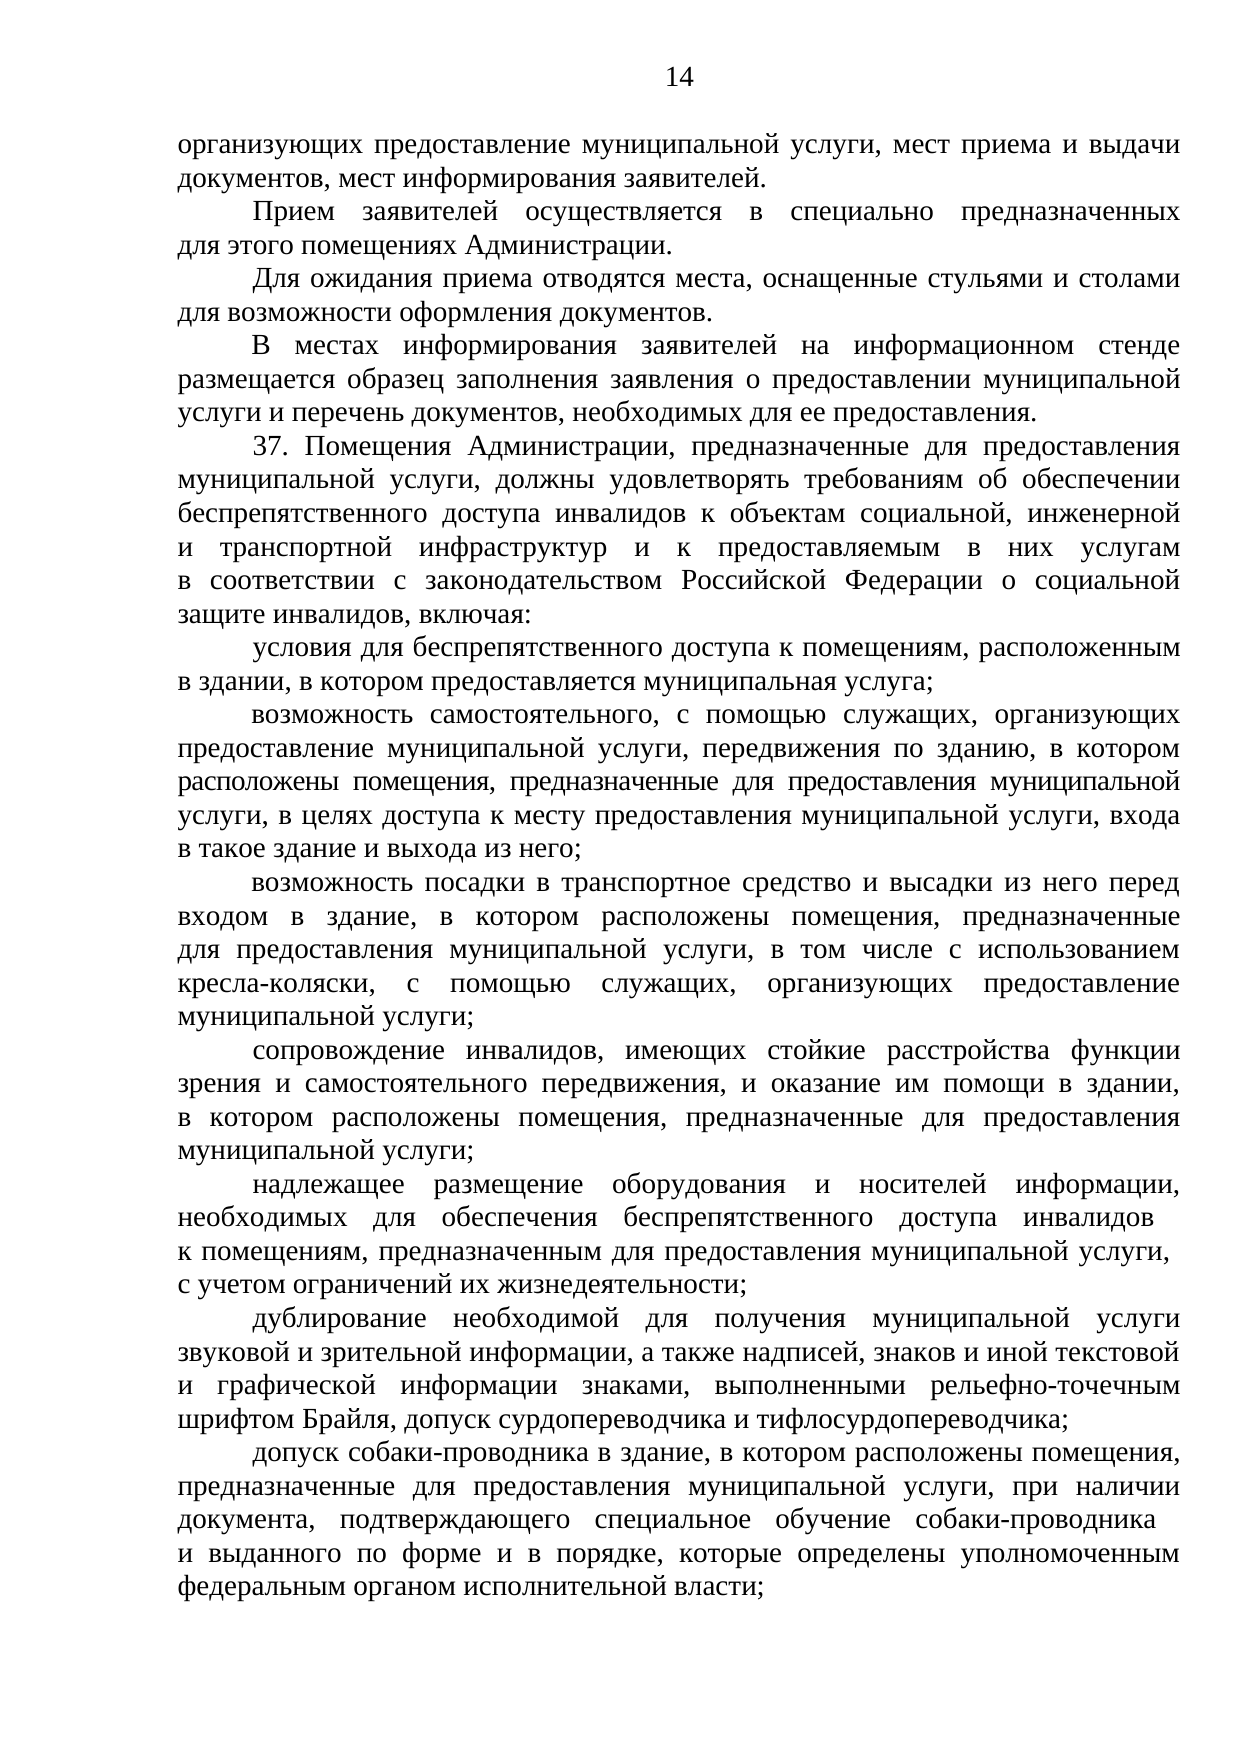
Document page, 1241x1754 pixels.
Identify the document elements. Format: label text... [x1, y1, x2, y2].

text 37. Помещения Администрации, предназначенные для предоставления муниципальной услуги, должны удовлетворять требованиям об обеспечении беспрепятственного доступа инвалидов к объектам социальной, инженерной и транспортной инфраструктур и к предоставляемым в них услугам в соответствии с законодательством Российской Федерации о социальной защите инвалидов, включая: [177, 428, 1181, 629]
text Прием заявителей осуществляется в специально предназначенных для этого помещениях Администрации. [177, 193, 1181, 260]
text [177, 126, 1181, 193]
text Для ожидания приема отводятся места, оснащенные стульями и столами для возможности оформления документов. [177, 260, 1181, 327]
text В местах информирования заявителей на информационном стенде размещается образец заполнения заявления о предоставлении муниципальной услуги и перечень документов, необходимых для ее предоставления. [177, 327, 1181, 428]
text возможность самостоятельного, с помощью служащих, организующих предоставление муниципальной услуги, передвижения по зданию, в котором расположены помещения, предназначенные для предоставления муниципальной услуги, в целях доступа к месту предоставления муниципальной услуги, входа в такое здание и выхода из него; [177, 696, 1181, 864]
text дублирование необходимой для получения муниципальной услуги звуковой и зрительной информации, а также надписей, знаков и иной текстовой и графической информации знаками, выполненными рельефно-точечным шрифтом Брайля, допуск сурдопереводчика и тифлосурдопереводчика; [177, 1300, 1181, 1434]
text надлежащее размещение оборудования и носителей информации, необходимых для обеспечения беспрепятственного доступа инвалидов к помещениям, предназначенным для предоставления муниципальной услуги, с учетом ограничений их жизнедеятельности; [177, 1166, 1181, 1300]
text допуск собаки-проводника в здание, в котором расположены помещения, предназначенные для предоставления муниципальной услуги, при наличии документа, подтверждающего специальное обучение собаки-проводника и выданного по форме и в порядке, которые определены уполномоченным федеральным органом исполнительной власти; [177, 1434, 1181, 1602]
text возможность посадки в транспортное средство и высадки из него перед входом в здание, в котором расположены помещения, предназначенные для предоставления муниципальной услуги, в том числе с использованием кресла-коляски, с помощью служащих, организующих предоставление муниципальной услуги; [177, 864, 1181, 1032]
text сопровождение инвалидов, имеющих стойкие расстройства функции зрения и самостоятельного передвижения, и оказание им помощи в здании, в котором расположены помещения, предназначенные для предоставления муниципальной услуги; [177, 1032, 1181, 1166]
text условия для беспрепятственного доступа к помещениям, расположенным в здании, в котором предоставляется муниципальная услуга; [177, 629, 1181, 696]
